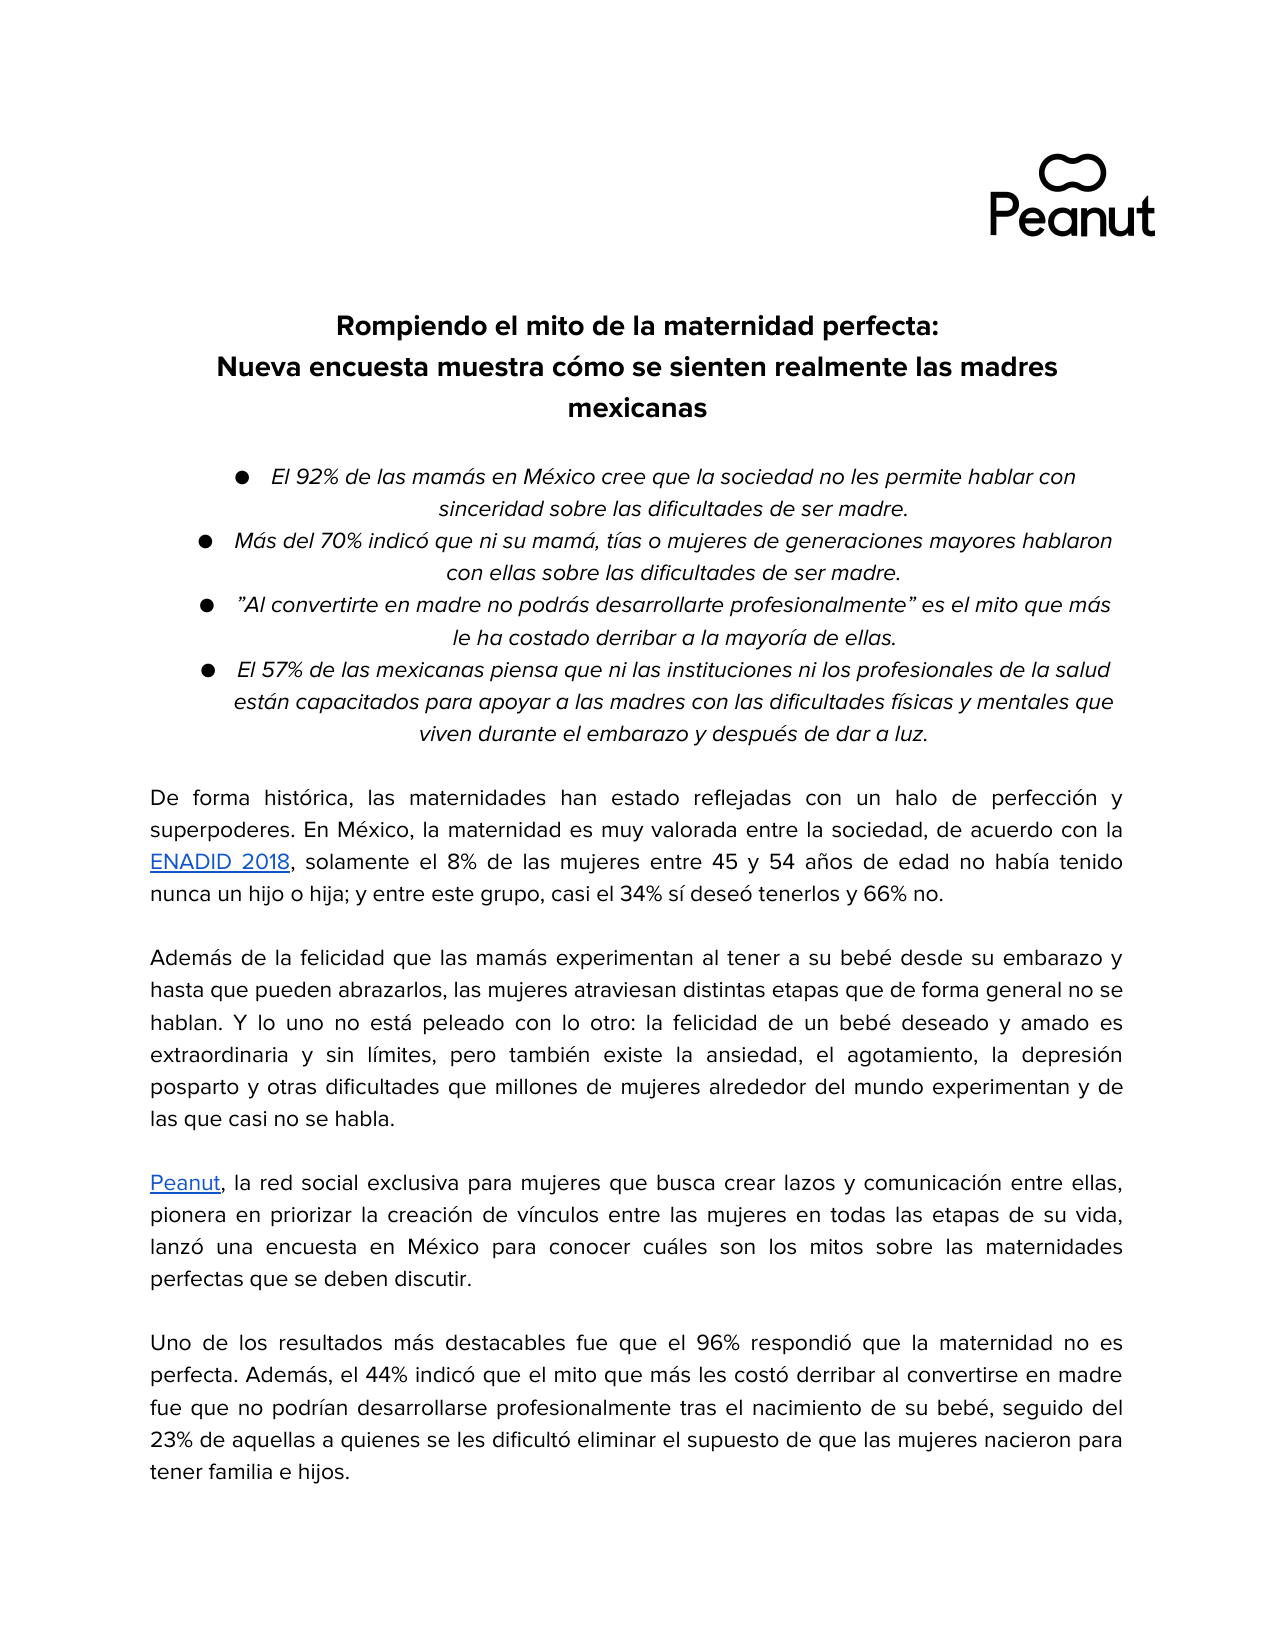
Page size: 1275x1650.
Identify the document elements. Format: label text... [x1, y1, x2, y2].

list El 57% de las mexicanas piensa que ni las instituciones ni los profesionales de la salud están capacitados para apoyar a las madres con las dificultades físicas y mentales que viven durante el embarazo y después de dar a luz. [187, 656, 1125, 748]
list ”Al convertirte en madre no podrás desarrollarte profesionalmente” es el mito que más le ha costado derribar a la mayoría de ellas. [187, 592, 1125, 652]
list Más del 70% indicó que ni su mamá, tías o mujeres de generaciones mayores hablaron con ellas sobre las dificultades de ser madre. [187, 528, 1125, 588]
list El 92% de las mamás en México cree que la sociedad no les permite hablar con sinceridad sobre las dificultades de ser madre. [187, 463, 1125, 523]
text Uno de los resultados más destacables fue que el 96% respondió que la maternidad no es perfecta. Además, el 44% indicó que el mito que más les costó derribar al convertirse en madre fue que no podrían desarrollarse profesionalmente tras el nacimiento de su bebé, seguido del 23% de aquellas a quienes se les dificultó eliminar el supuesto de que las mujeres nacieron para tener familia e hijos. [150, 1330, 1125, 1486]
text Rompiendo el mito de la maternidad perfecta: [150, 254, 1125, 344]
text Peanut, la red social exclusiva para mujeres que busca crear lazos y comunicación entre ellas, pionera en priorizar la creación de vínculos entre las mujeres en todas las etapas de su vida, lanzó una encuesta en México para conocer cuáles son los mitos sobre las maternidades perfectas que se deben discutir. [150, 1169, 1125, 1293]
text Nueva encuesta muestra cómo se sienten realmente las madres mexicanas [150, 350, 1125, 426]
picture [990, 153, 1155, 237]
text De forma histórica, las maternidades han estado reflejadas con un halo de perfección y superpoderes. En México, la maternidad es muy valorada entre la sociedad, de acuerdo con la ENADID 2018, solamente el 8% de las mujeres entre 45 y 54 años de edad no había tenido nunca un hijo o hija; y entre este grupo, casi el 34% sí deseó tenerlos y 66% no. [150, 784, 1125, 908]
text Además de la felicidad que las mamás experimentan al tener a su bebé desde su embarazo y hasta que pueden abrazarlos, las mujeres atraviesan distintas etapas que de forma general no se hablan. Y lo uno no está peleado con lo otro: la felicidad de un bebé deseado y amado es extraordinaria y sin límites, pero también existe la ansiedad, el agotamiento, la depresión posparto y otras dificultades que millones de mujeres alrededor del mundo experimentan y de las que casi no se habla. [150, 945, 1125, 1133]
